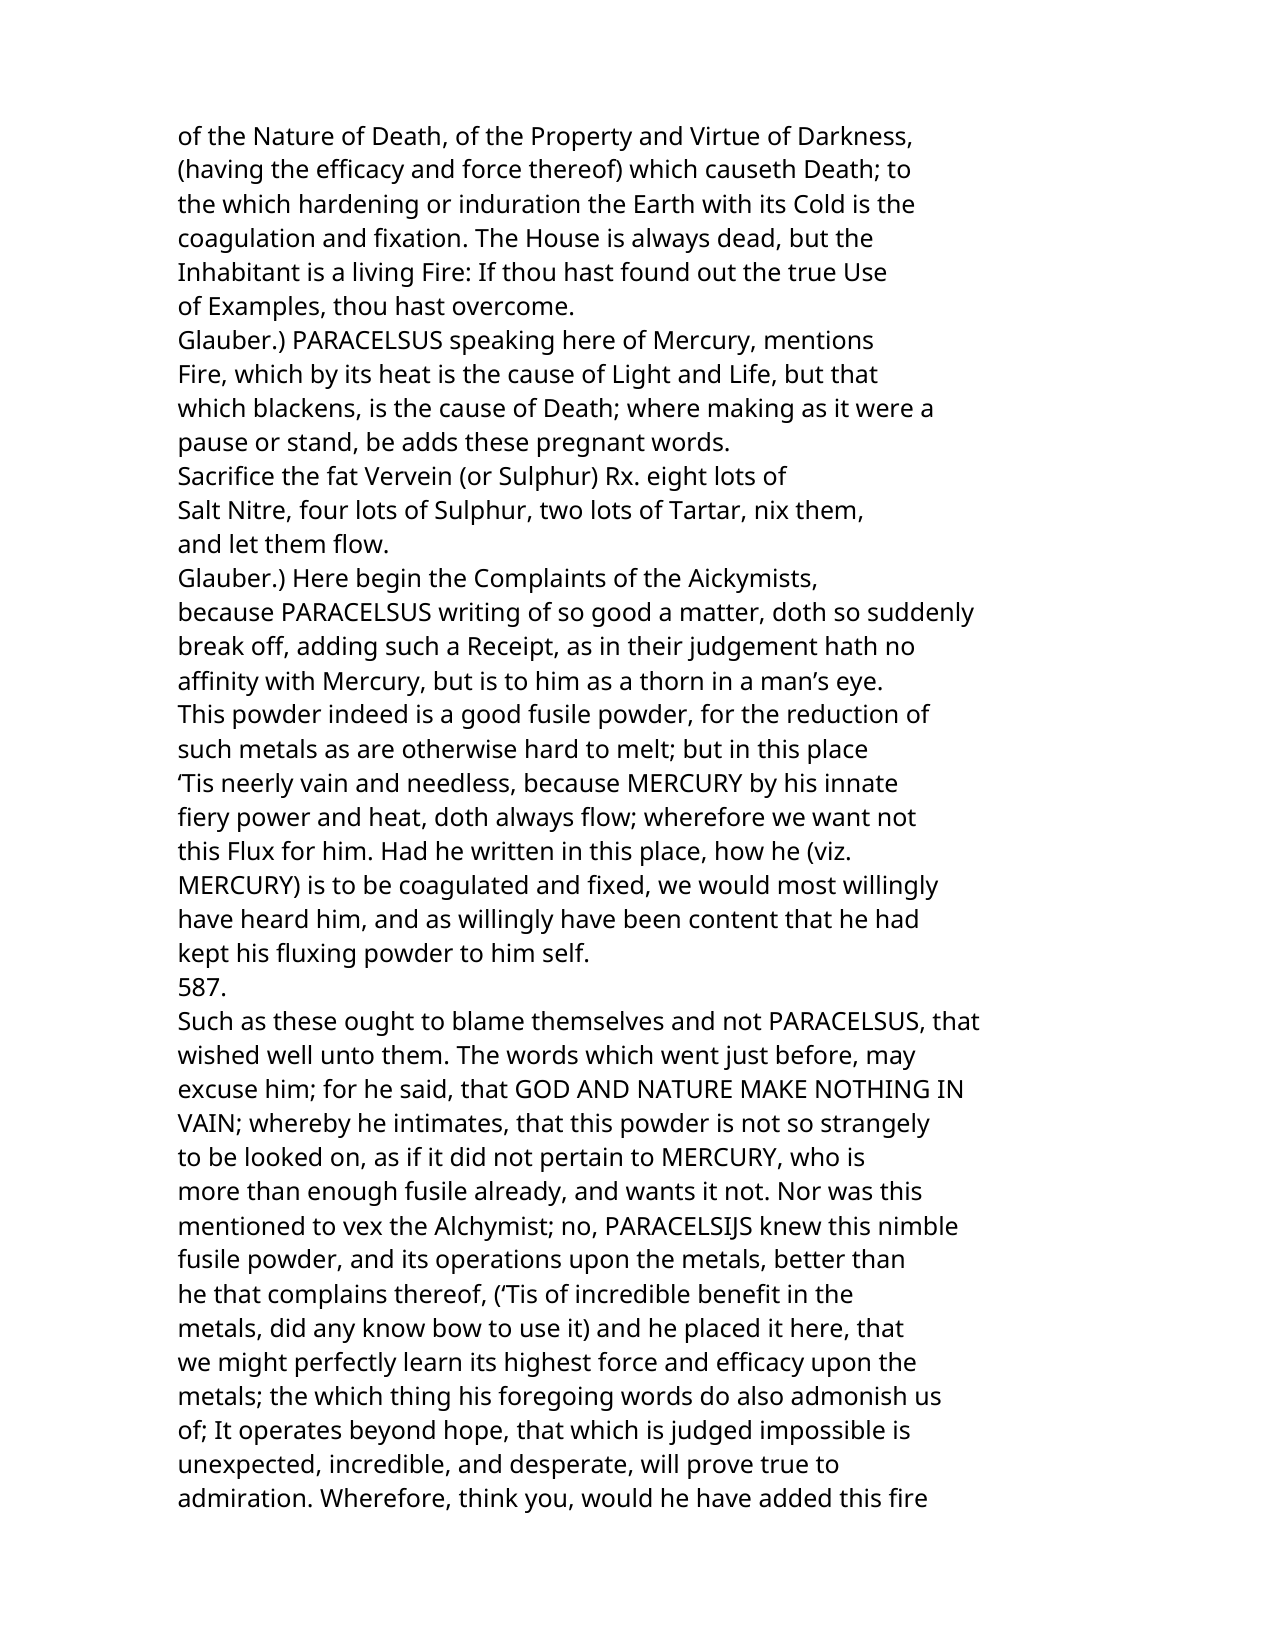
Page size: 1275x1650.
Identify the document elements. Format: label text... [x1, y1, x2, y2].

text Sacrifice the fat Vervein (or Sulphur) Rx. eight lots of [177, 459, 1186, 493]
text wished well unto them. The words which went just before, may [177, 1038, 1186, 1072]
text have heard him, and as willingly have been content that he had [177, 902, 1186, 936]
text which blackens, is the cause of Death; where making as it were a [177, 391, 1186, 425]
text Glauber.) Here begin the Complaints of the Aickymists, [177, 561, 1186, 595]
text break off, adding such a Receipt, as in their judgement hath no [177, 629, 1186, 663]
text admiration. Wherefore, think you, would he have added this fire [177, 1481, 1186, 1515]
text coagulation and fixation. The House is always dead, but the [177, 220, 1186, 254]
text pause or stand, be adds these pregnant words. [177, 425, 1186, 459]
text 587. [177, 970, 1186, 1004]
text to be looked on, as if it did not pertain to MERCURY, who is [177, 1140, 1186, 1174]
text he that complains thereof, (‘Tis of incredible benefit in the [177, 1276, 1186, 1310]
text (having the efficacy and force thereof) which causeth Death; to [177, 152, 1186, 186]
text we might perfectly learn its highest force and efficacy upon the [177, 1344, 1186, 1378]
text such metals as are otherwise hard to melt; but in this place [177, 731, 1186, 765]
text ‘Tis neerly vain and needless, because MERCURY by his innate [177, 765, 1186, 799]
text mentioned to vex the Alchymist; no, PARACELSIJS knew this nimble [177, 1208, 1186, 1242]
text Such as these ought to blame themselves and not PARACELSUS, that [177, 1004, 1186, 1038]
text affinity with Mercury, but is to him as a thorn in a man’s eye. [177, 663, 1186, 697]
text metals; the which thing his foregoing words do also admonish us [177, 1378, 1186, 1412]
text because PARACELSUS writing of so good a matter, doth so suddenly [177, 595, 1186, 629]
text the which hardening or induration the Earth with its Cold is the [177, 186, 1186, 220]
text of the Nature of Death, of the Property and Virtue of Darkness, [177, 118, 1186, 152]
text Salt Nitre, four lots of Sulphur, two lots of Tartar, nix them, [177, 493, 1186, 527]
text metals, did any know bow to use it) and he placed it here, that [177, 1310, 1186, 1344]
text unexpected, incredible, and desperate, will prove true to [177, 1447, 1186, 1481]
text and let them flow. [177, 527, 1186, 561]
text Fire, which by its heat is the cause of Light and Life, but that [177, 357, 1186, 391]
text Inhabitant is a living Fire: If thou hast found out the true Use [177, 254, 1186, 288]
text fiery power and heat, doth always flow; wherefore we want not [177, 799, 1186, 833]
text kept his fluxing powder to him self. [177, 936, 1186, 970]
text more than enough fusile already, and wants it not. Nor was this [177, 1174, 1186, 1208]
text excuse him; for he said, that GOD AND NATURE MAKE NOTHING IN [177, 1072, 1186, 1106]
text this Flux for him. Had he written in this place, how he (viz. [177, 833, 1186, 867]
text MERCURY) is to be coagulated and fixed, we would most willingly [177, 867, 1186, 902]
text VAIN; whereby he intimates, that this powder is not so strangely [177, 1106, 1186, 1140]
text of; It operates beyond hope, that which is judged impossible is [177, 1412, 1186, 1447]
text Glauber.) PARACELSUS speaking here of Mercury, mentions [177, 322, 1186, 357]
text fusile powder, and its operations upon the metals, better than [177, 1242, 1186, 1276]
text This powder indeed is a good fusile powder, for the reduction of [177, 697, 1186, 731]
text of Examples, thou hast overcome. [177, 288, 1186, 322]
